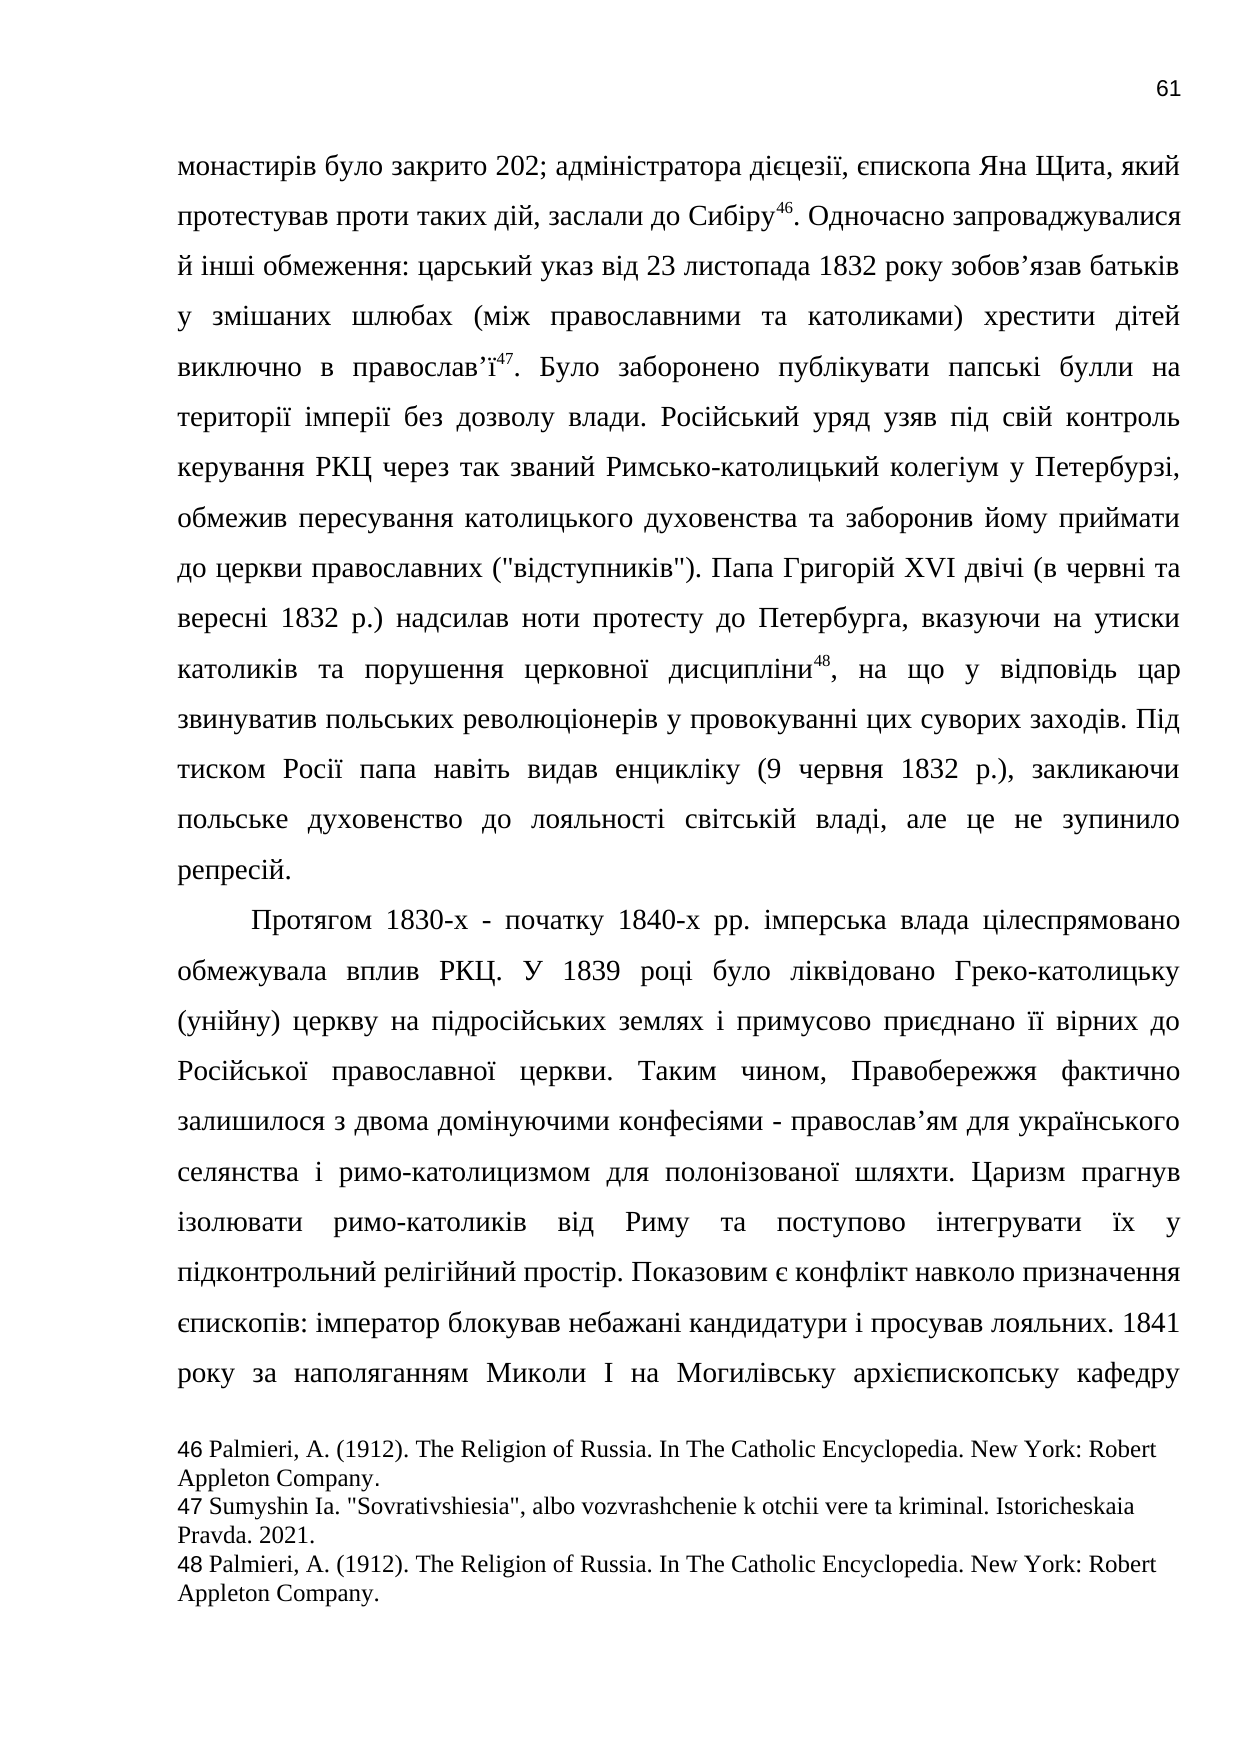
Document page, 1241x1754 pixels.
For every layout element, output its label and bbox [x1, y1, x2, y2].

text [177, 902, 1181, 1389]
text [177, 148, 1181, 886]
